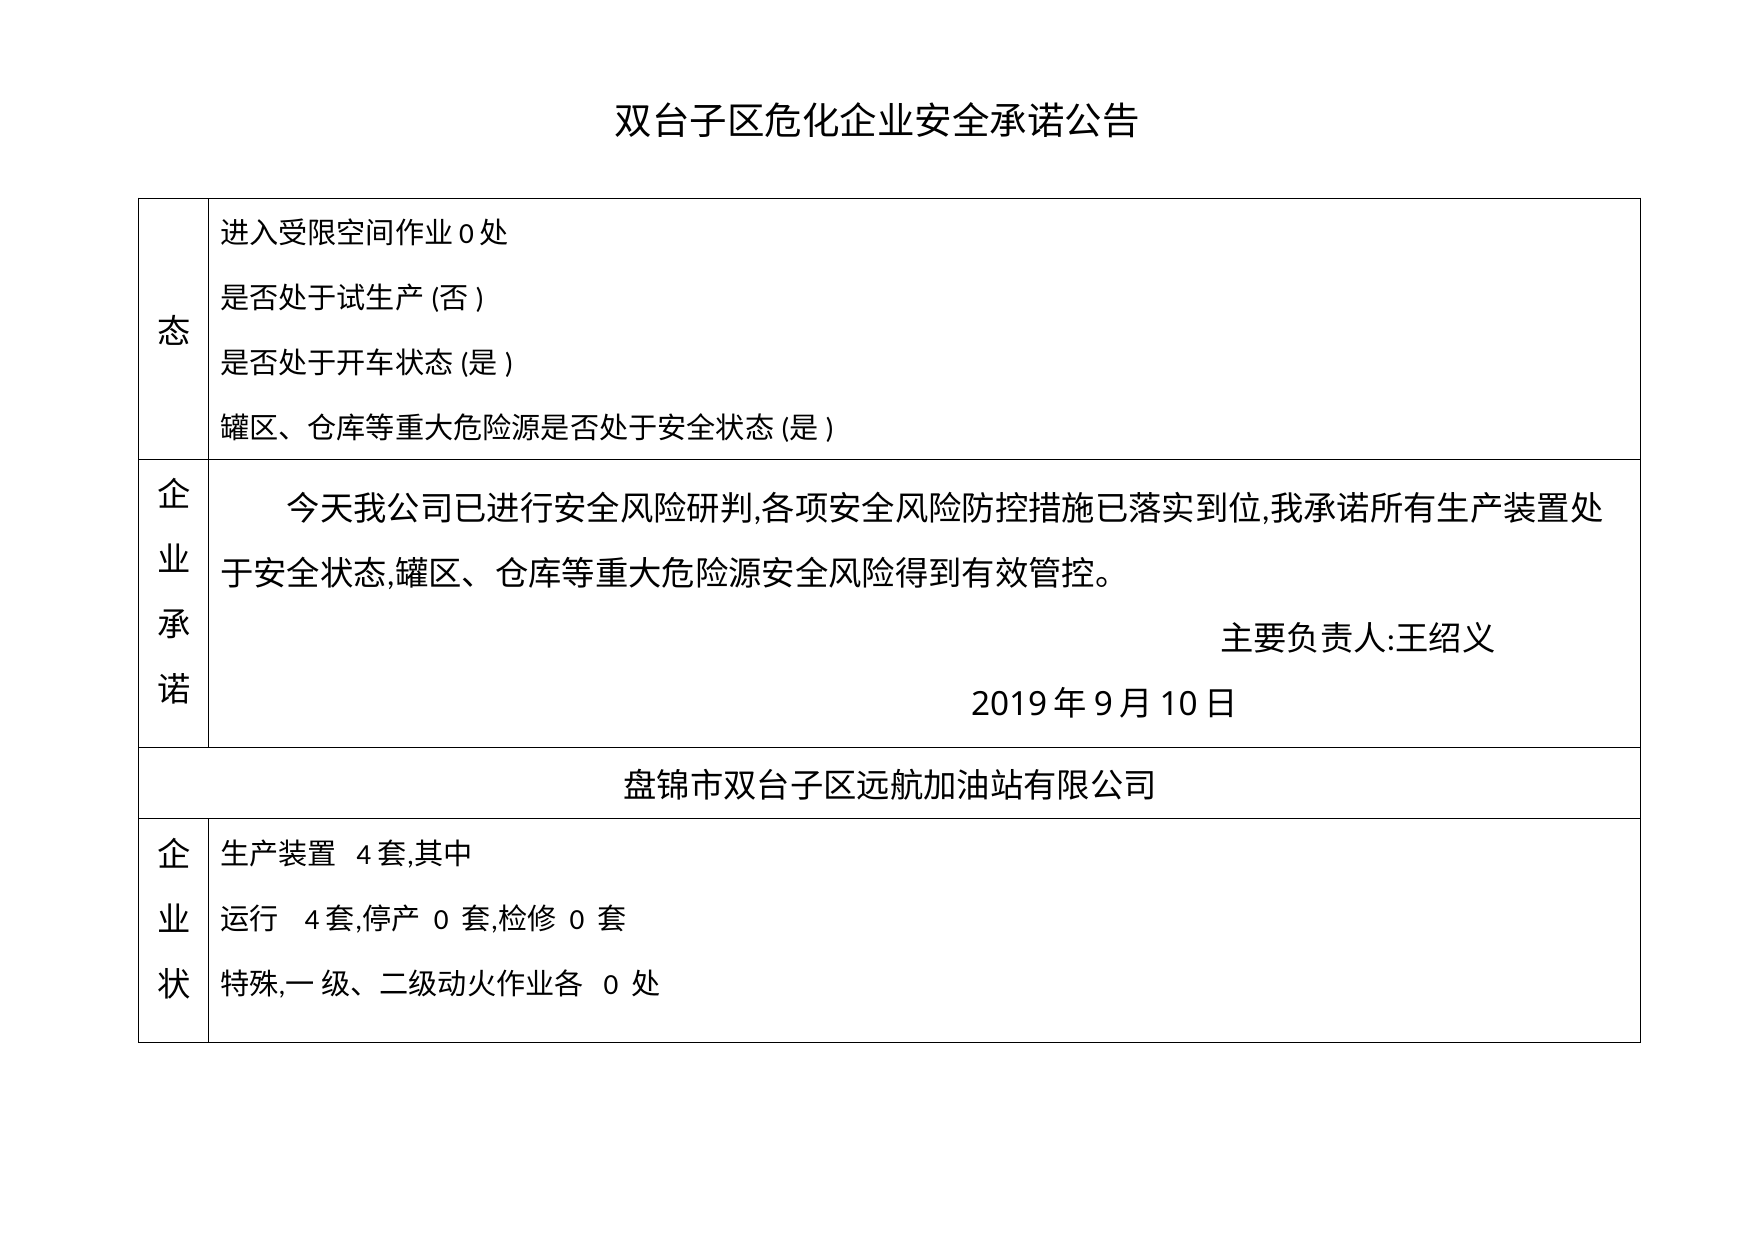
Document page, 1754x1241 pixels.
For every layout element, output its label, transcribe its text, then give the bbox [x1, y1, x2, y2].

table_cell 企业状态 [139, 199, 208, 459]
table_cell 盘锦市双台子区远航加油站有限公司 [139, 748, 1640, 818]
table_cell 今天我公司已进行安全风险研判,各项安全风险防控措施已落实到位,我承诺所有生产装置处于安全状态,罐区、仓库等重大危险源安全风险得到有效管控。 主要负责人:王绍义 2019年9月10日 [209, 460, 1640, 747]
table_cell 企业状态 [139, 819, 208, 1042]
table_cell 企业承诺 [139, 460, 208, 747]
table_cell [209, 819, 1640, 1042]
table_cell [209, 199, 1640, 459]
